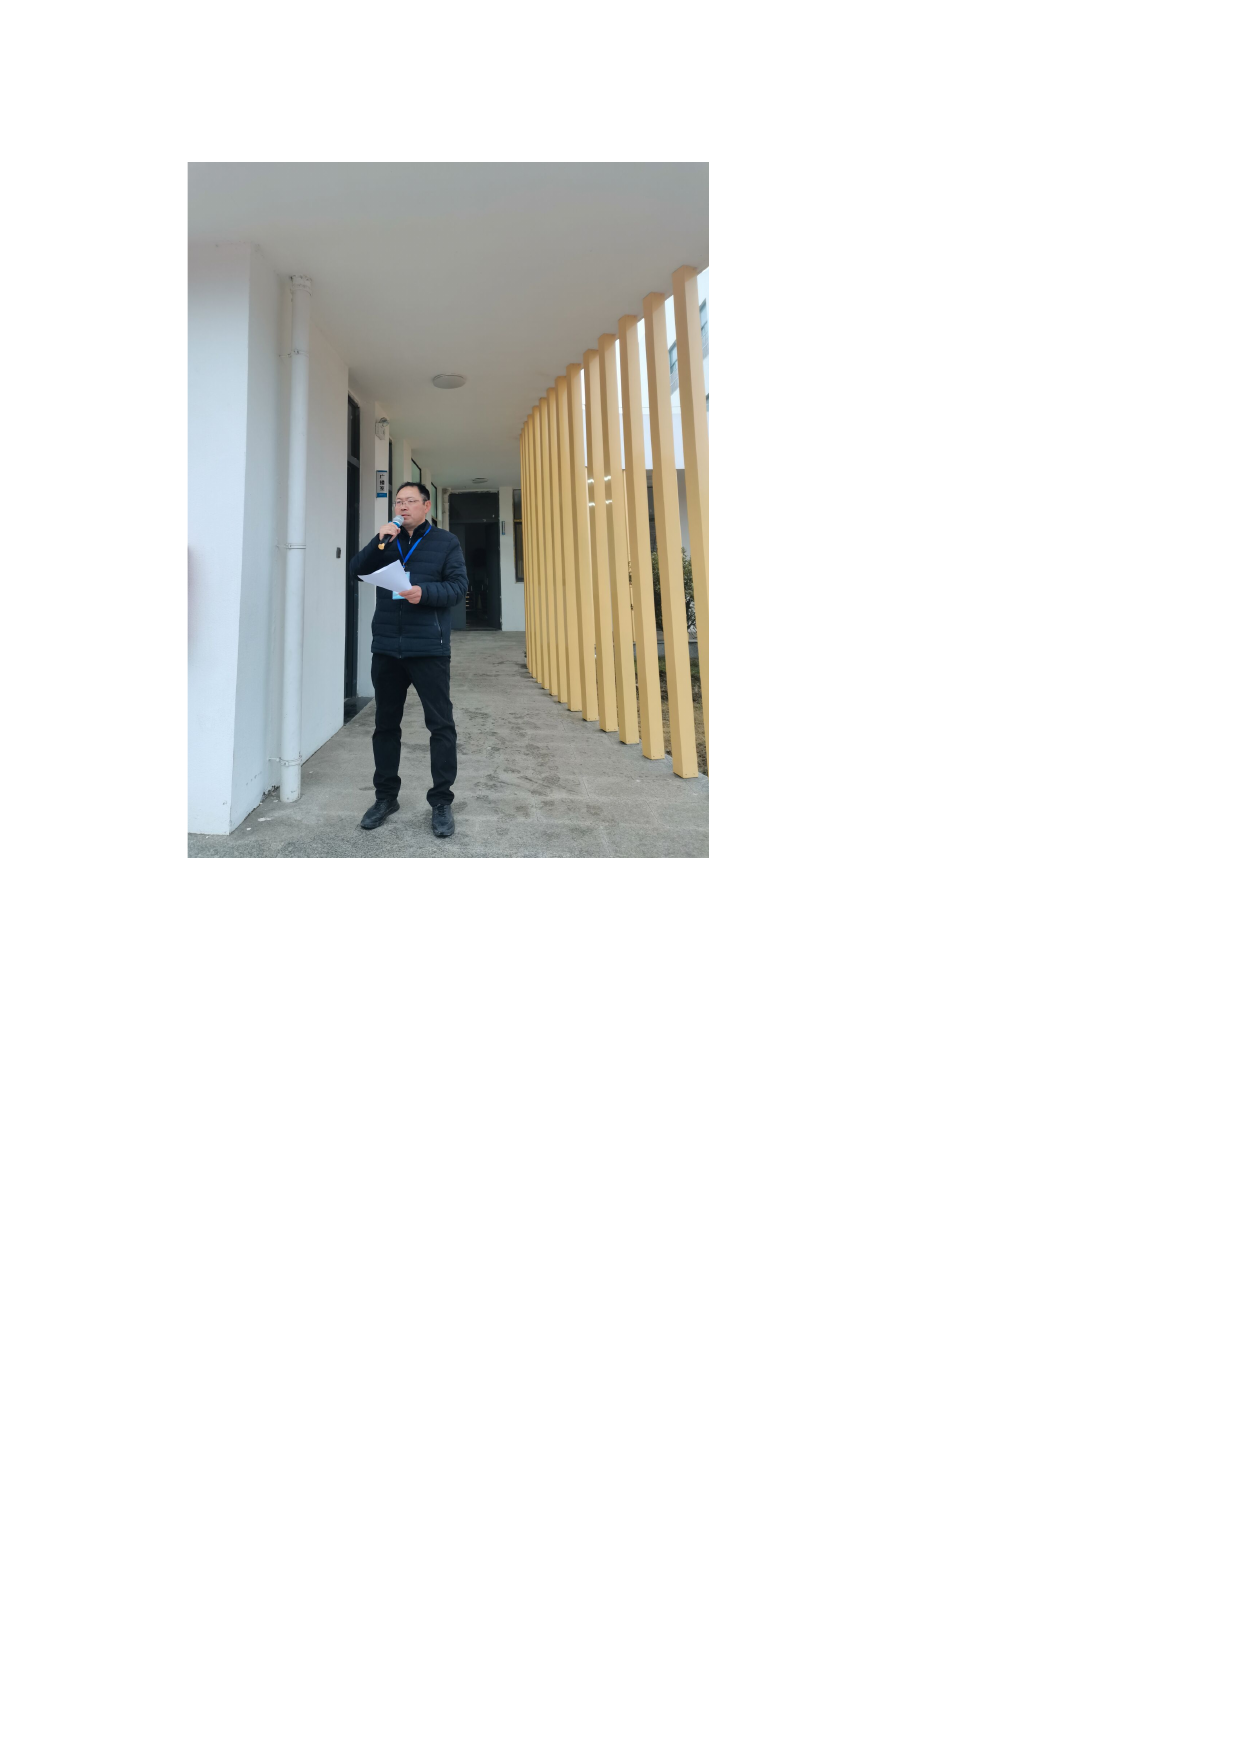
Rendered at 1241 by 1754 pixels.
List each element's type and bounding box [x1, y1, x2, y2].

picture [187, 162, 709, 858]
